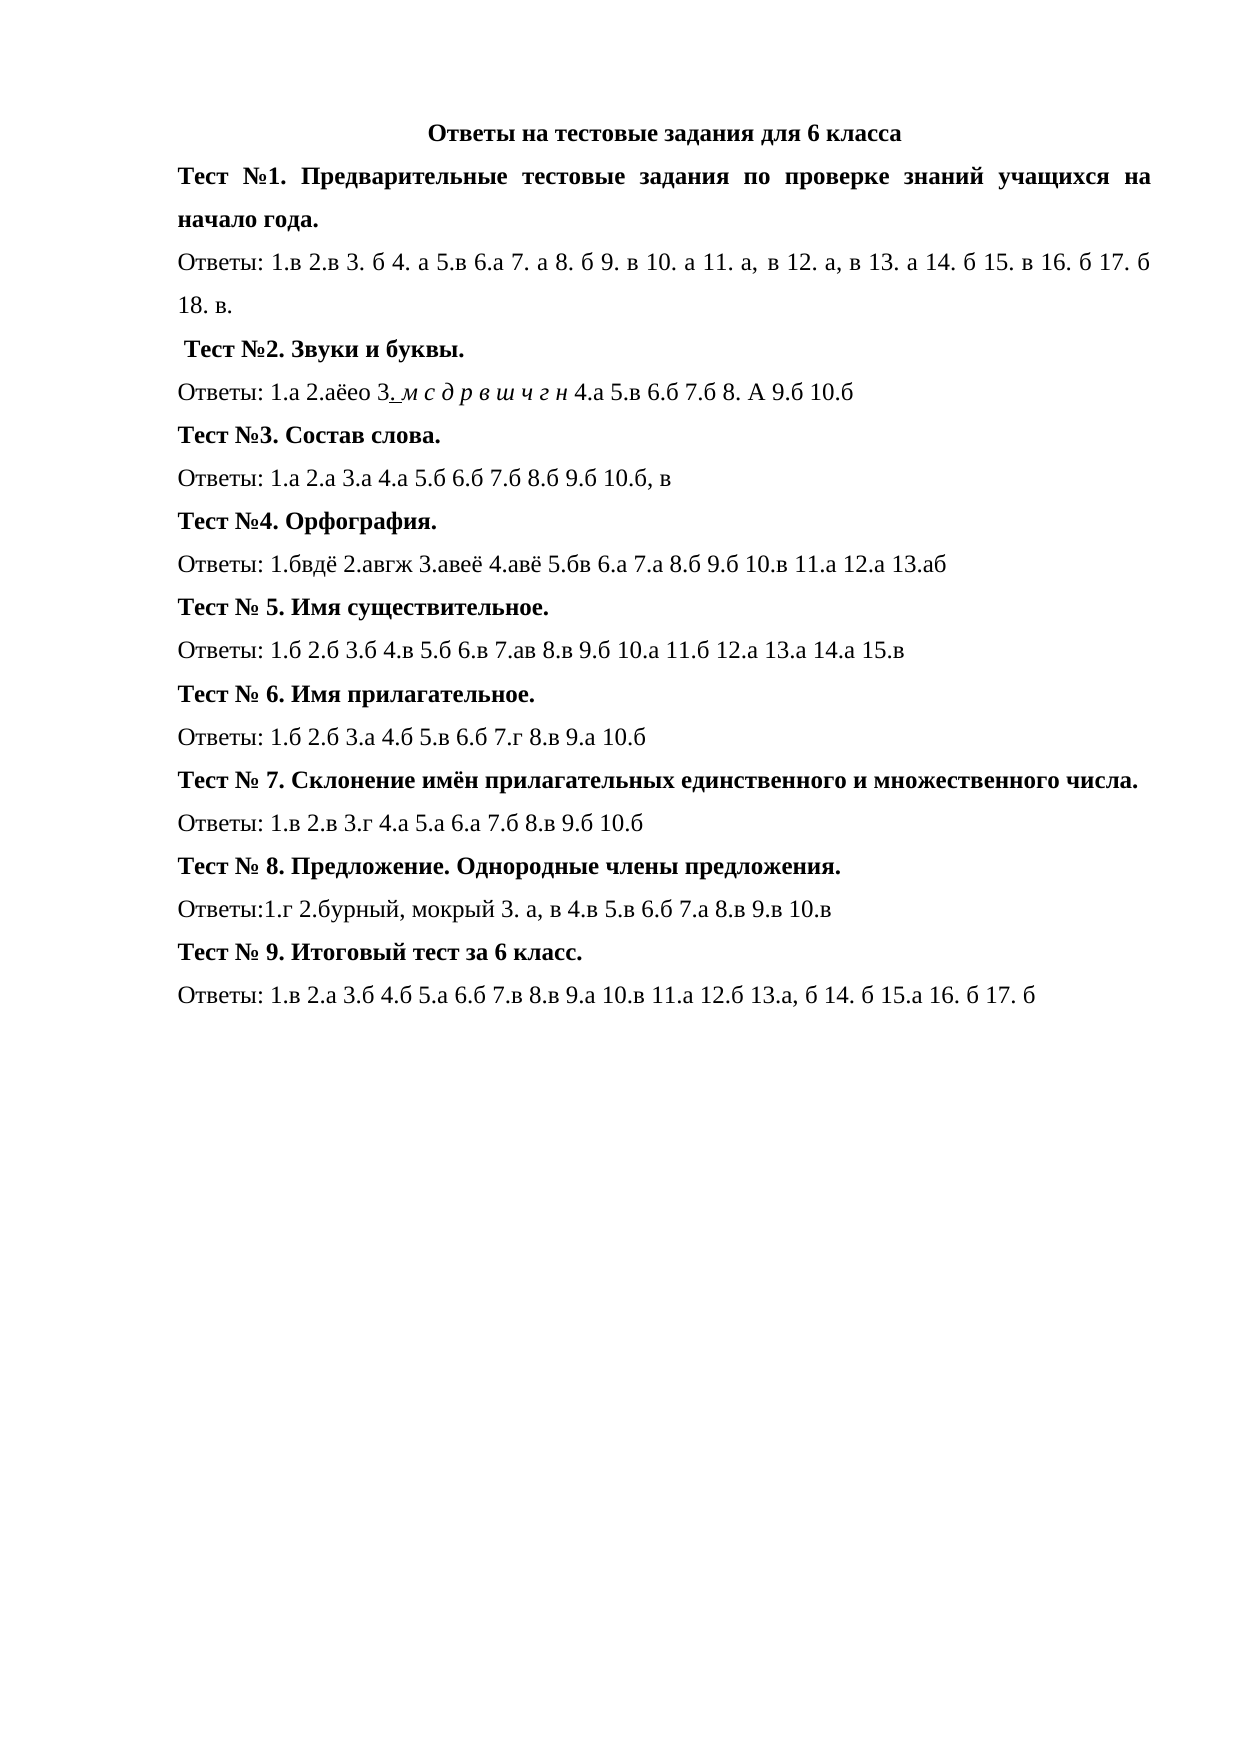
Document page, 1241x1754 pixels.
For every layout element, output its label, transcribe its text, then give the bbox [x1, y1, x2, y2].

text Ответы: 1.б 2.б 3.б 4.в 5.б 6.в 7.ав 8.в 9.б 10.а 11.б 12.а 13.а 14.а 15.в [177, 636, 1152, 664]
text Тест № 5. Имя существительное. [177, 592, 1152, 621]
text Ответы: 1.в 2.в 3. б 4. а 5.в 6.а 7. а 8. б 9. в 10. а 11. а, в 12. а, в 13. а 14. б 15. в 16. б 17. б 18. в. [177, 247, 1152, 319]
text Тест № 8. Предложение. Однородные члены предложения. [177, 851, 1152, 880]
text Ответы: 1.бвдё 2.авгж 3.авеё 4.авё 5.бв 6.а 7.а 8.б 9.б 10.в 11.а 12.а 13.аб [177, 549, 1152, 578]
text Ответы: 1.б 2.б 3.а 4.б 5.в 6.б 7.г 8.в 9.а 10.б [177, 722, 1152, 751]
text Тест №2. Звуки и буквы. [177, 334, 1152, 362]
text Ответы: 1.в 2.в 3.г 4.а 5.а 6.а 7.б 8.в 9.б 10.б [177, 808, 1152, 837]
text Тест № 7. Склонение имён прилагательных единственного и множественного числа. [177, 765, 1152, 794]
list Ответы: 1.а 2.а 3.а 4.а 5.б 6.б 7.б 8.б 9.б 10.б, в [177, 463, 1152, 492]
text Ответы на тестовые задания для 6 класса [177, 118, 1152, 147]
text Тест №3. Состав слова. [177, 420, 1152, 449]
text Ответы: 1.а 2.аёео с д р в ш ч г н 4.а 5.в 6.б 7.б 8. А 9.б 10.б [177, 377, 1152, 406]
text Ответы: 1.в 2.а 3.б 4.б 5.а 6.б 7.в 8.в 9.а 10.в 11.а 12.б 13.а, б 14. б 15.а 16. б 17. б [177, 981, 1152, 1009]
text Тест №1. Предварительные тестовые задания по проверке знаний учащихся на начало года. [177, 161, 1152, 233]
text Тест №4. Орфография. [177, 506, 1152, 535]
text Тест № 6. Имя прилагательное. [177, 679, 1152, 707]
text Ответы:1.г 2.бурный, мокрый 3. а, в 4.в 5.в 6.б 7.а 8.в 9.в 10.в [177, 894, 1152, 923]
text Тест № 9. Итоговый тест за 6 класс. [177, 937, 1152, 966]
